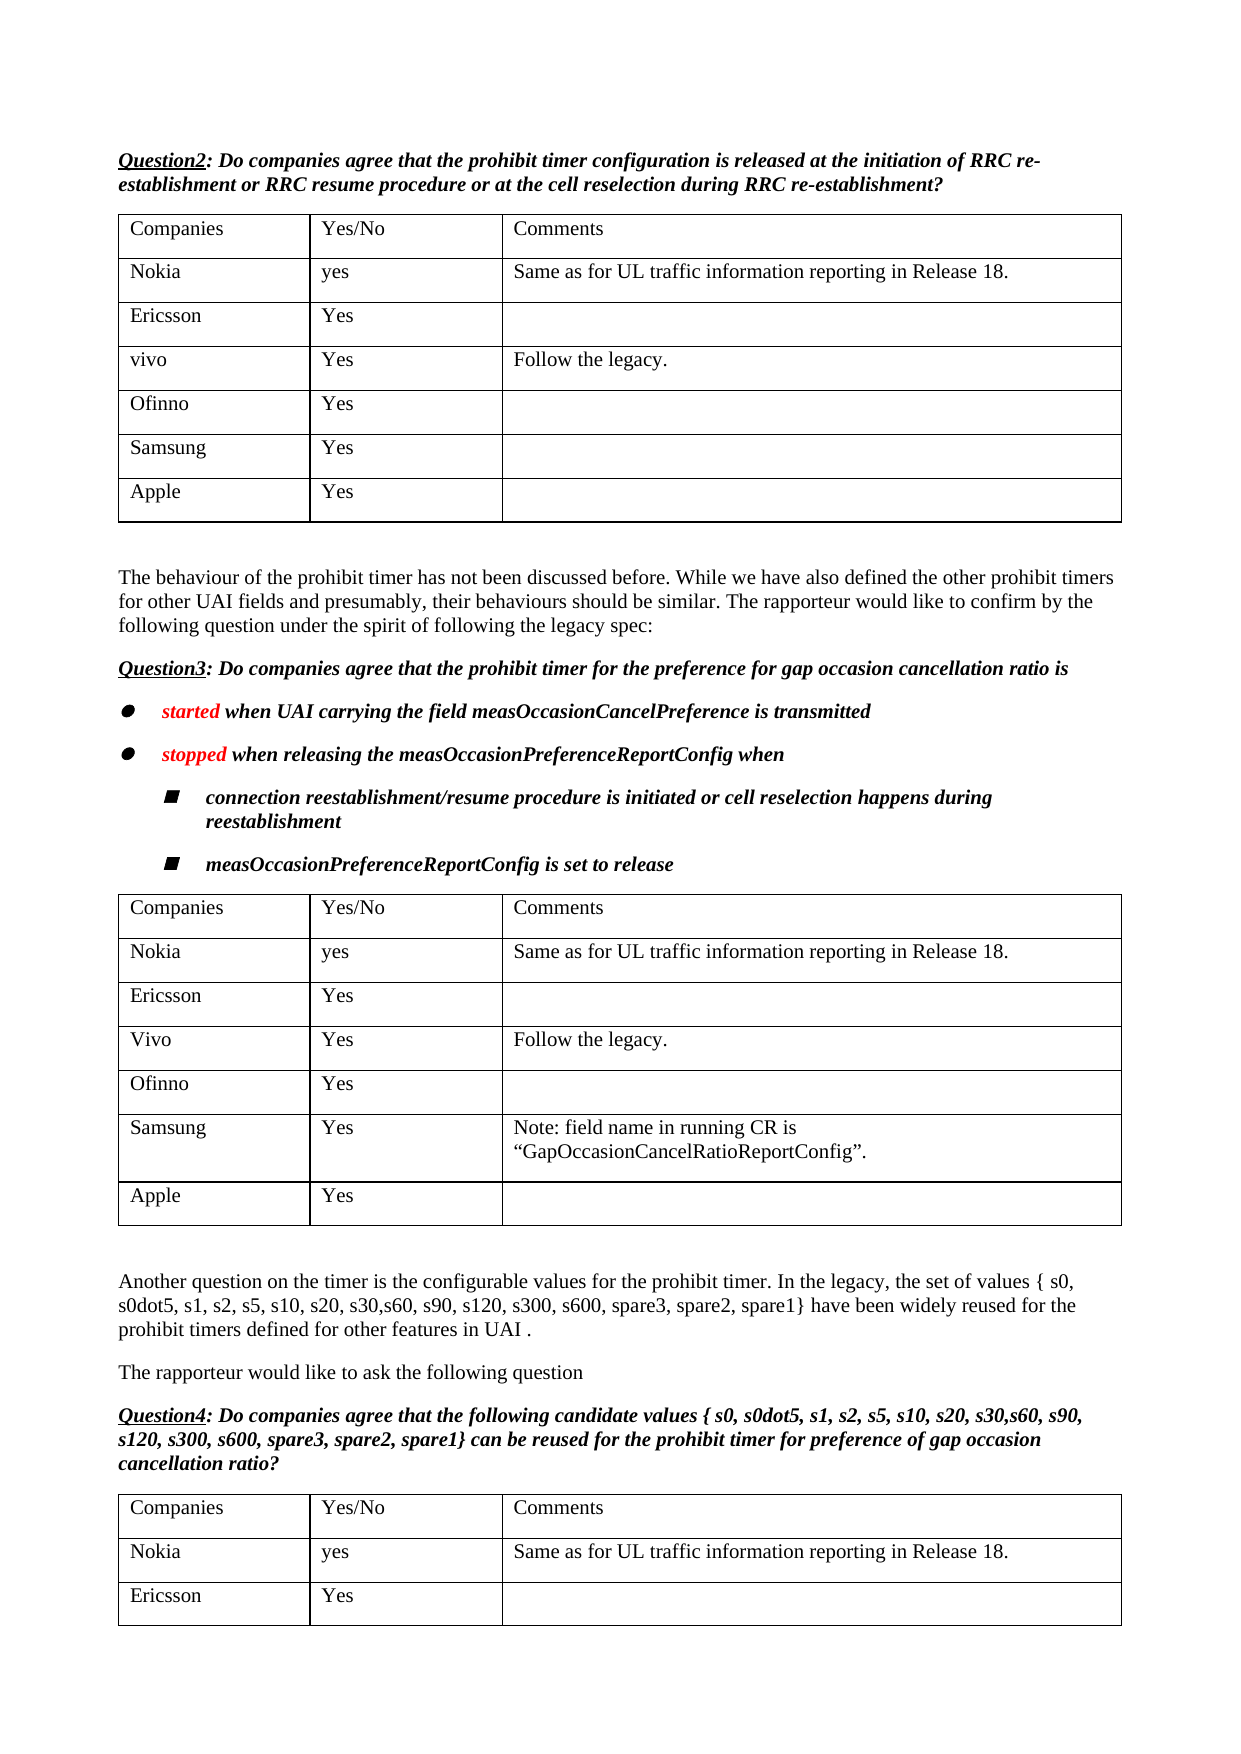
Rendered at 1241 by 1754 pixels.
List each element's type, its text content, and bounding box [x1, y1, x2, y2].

table_cell Ericsson [119, 303, 309, 346]
table_cell vivo [119, 347, 309, 390]
table_cell Ericsson [119, 983, 309, 1026]
table_header Yes/No [311, 215, 502, 258]
table_cell [503, 1071, 1121, 1113]
table_cell Yes [311, 479, 502, 521]
table_cell Samsung [119, 435, 309, 477]
table_cell Same as for UL traffic information reporting in Release 18. [503, 1539, 1121, 1582]
table_header Comments [503, 895, 1121, 938]
table_cell Follow the legacy. [503, 1027, 1121, 1070]
table_cell Yes [311, 983, 502, 1026]
table_cell Yes [311, 1071, 502, 1113]
table_cell yes [311, 259, 502, 302]
list started when UAI carrying the field measOccasionCancelPreference is transmitted [118, 699, 1122, 723]
list measOccasionPreferenceReportConfig is set to release [162, 851, 1122, 876]
table_cell Apple [119, 479, 309, 521]
table_cell Same as for UL traffic information reporting in Release 18. [503, 259, 1121, 302]
table_cell Yes [311, 1115, 502, 1181]
table_header Companies [119, 215, 309, 258]
table_cell Yes [311, 303, 502, 346]
table_cell Ofinno [119, 1071, 309, 1113]
table_cell yes [311, 1539, 502, 1582]
text Question3: Do companies agree that the prohibit timer for the preference for gap occasion cancellation ratio is [118, 656, 1122, 680]
list connection reestablishment/resume procedure is initiated or cell reselection happens during reestablishment [162, 784, 1122, 833]
table_header Yes/No [311, 1495, 502, 1538]
text Question2: Do companies agree that the prohibit timer configuration is released at the initiation of RRC re-establishment or RRC resume procedure or at the cell reselection during RRC re-establishment? [118, 147, 1122, 196]
table_cell [503, 1583, 1121, 1625]
table_cell Apple [119, 1183, 309, 1225]
table_cell Yes [311, 435, 502, 477]
table_header Companies [119, 895, 309, 938]
list stopped when releasing the measOccasionPreferenceReportConfig when [118, 742, 1122, 766]
table_cell Ericsson [119, 1583, 309, 1625]
table_cell Same as for UL traffic information reporting in Release 18. [503, 939, 1121, 982]
table_cell Nokia [119, 1539, 309, 1582]
table_cell yes [311, 939, 502, 982]
table_cell Nokia [119, 259, 309, 302]
text The rapporteur would like to ask the following question [118, 1360, 1122, 1384]
table_cell Yes [311, 1027, 502, 1070]
text The behaviour of the prohibit timer has not been discussed before. While we have also defined the other prohibit timers for other UAI fields and presumably, their behaviours should be similar. The rapporteur would like to confirm by the following question under the spirit of following the legacy spec: [118, 565, 1122, 637]
table_header Comments [503, 1495, 1121, 1538]
table_cell [503, 391, 1121, 434]
table_cell Yes [311, 391, 502, 434]
table_cell Yes [311, 1583, 502, 1625]
table_cell [503, 1183, 1121, 1225]
table_header Yes/No [311, 895, 502, 938]
table_cell Yes [311, 347, 502, 390]
table_cell Nokia [119, 939, 309, 982]
table_header Companies [119, 1495, 309, 1538]
table_cell [503, 303, 1121, 346]
text Another question on the timer is the configurable values for the prohibit timer. In the legacy, the set of values { s0, s0dot5, s1, s2, s5, s10, s20, s30,s60, s90, s120, s300, s600, spare3, spare2, spare1} have been widely reused for the prohibit timers defined for other features in UAI . [118, 1269, 1122, 1341]
table_cell Yes [311, 1183, 502, 1225]
table_cell Note: field name in running CR is “GapOccasionCancelRatioReportConfig”. [503, 1115, 1121, 1181]
table_cell [503, 435, 1121, 477]
table_cell Vivo [119, 1027, 309, 1070]
table_cell Ofinno [119, 391, 309, 434]
table_header Comments [503, 215, 1121, 258]
table_cell Samsung [119, 1115, 309, 1181]
table_cell Follow the legacy. [503, 347, 1121, 390]
text Question4: Do companies agree that the following candidate values { s0, s0dot5, s1, s2, s5, s10, s20, s30,s60, s90, s120, s300, s600, spare3, spare2, spare1} can be reused for the prohibit timer for preference of gap occasion cancellation ratio? [118, 1403, 1122, 1475]
table_cell [503, 983, 1121, 1026]
table_cell [503, 479, 1121, 521]
